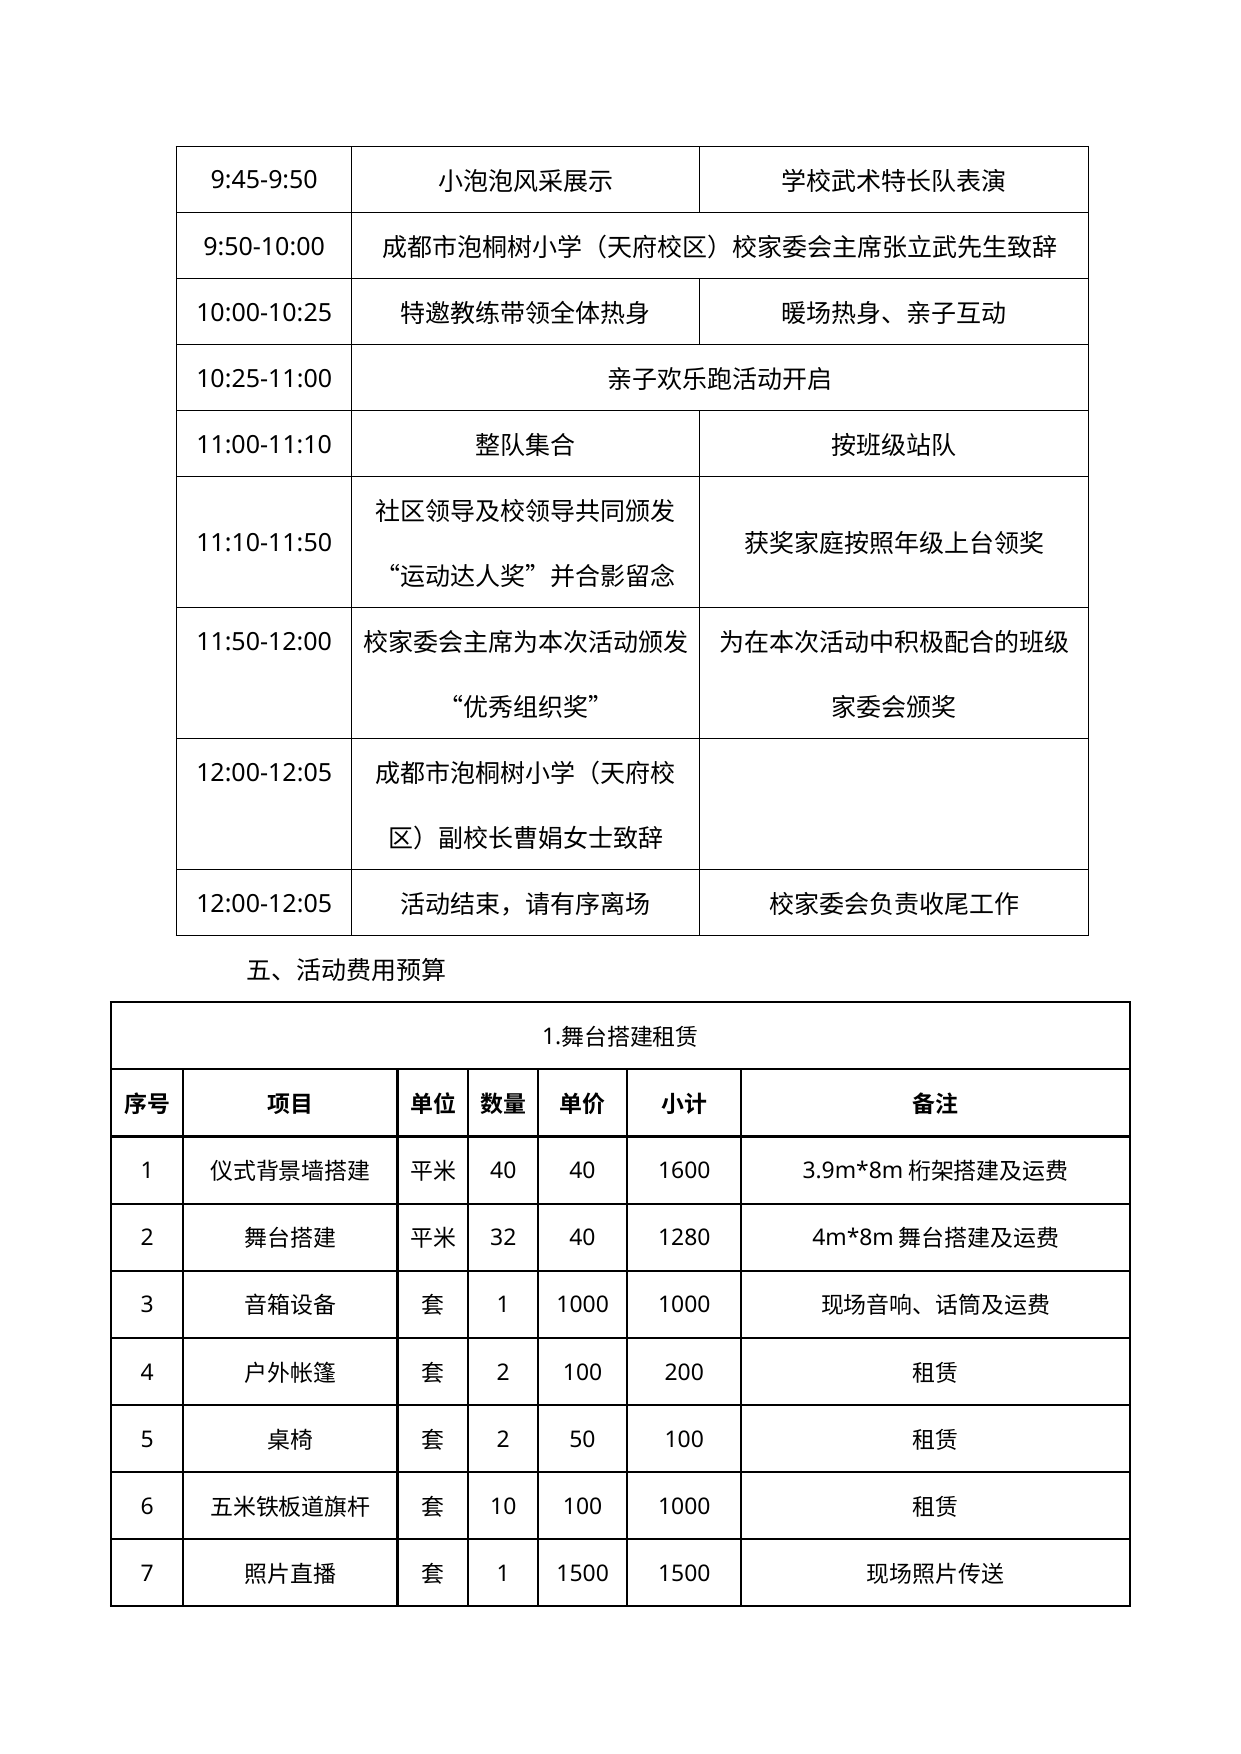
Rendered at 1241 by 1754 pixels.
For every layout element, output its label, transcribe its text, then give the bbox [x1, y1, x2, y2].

table_cell [700, 739, 1088, 869]
table_cell 40 [469, 1138, 537, 1202]
table_cell 1500 [628, 1540, 740, 1605]
table_cell 单价 [539, 1070, 626, 1135]
table_cell 40 [539, 1205, 626, 1269]
table_cell 现场音响、话筒及运费 [742, 1272, 1129, 1337]
table_cell 舞台搭建 [184, 1205, 396, 1269]
table_cell 租赁 [742, 1473, 1129, 1538]
table_cell 40 [539, 1138, 626, 1202]
table_cell 暖场热身、亲子互动 [700, 279, 1088, 344]
table_cell 为在本次活动中积极配合的班级家委会颁奖 [700, 608, 1088, 738]
table_cell 套 [399, 1339, 467, 1404]
table_cell 1 [112, 1138, 182, 1202]
table_cell 桌椅 [184, 1406, 396, 1471]
table_cell 按班级站队 [700, 411, 1088, 476]
table_cell 100 [628, 1406, 740, 1471]
table_cell 项目 [184, 1070, 396, 1135]
table_cell 备注 [742, 1070, 1129, 1135]
table_cell 小计 [628, 1070, 740, 1135]
text 五、活动费用预算 [187, 936, 1053, 1001]
table_cell 3.9m*8m桁架搭建及运费 [742, 1138, 1129, 1202]
table_cell 套 [399, 1406, 467, 1471]
table_cell 2 [469, 1339, 537, 1404]
table_cell 11:10-11:50 [177, 477, 351, 607]
table_cell 2 [469, 1406, 537, 1471]
table_cell 6 [112, 1473, 182, 1538]
table_cell 序号 [112, 1070, 182, 1135]
table_cell 10 [469, 1473, 537, 1538]
table_cell 照片直播 [184, 1540, 396, 1605]
table_cell 成都市泡桐树小学（天府校区）校家委会主席张立武先生致辞 [352, 213, 1088, 278]
table_cell 租赁 [742, 1339, 1129, 1404]
table_cell 12:00-12:05 [177, 739, 351, 869]
table_cell 亲子欢乐跑活动开启 [352, 345, 1088, 410]
table_cell 整队集合 [352, 411, 699, 476]
table_cell 小泡泡风采展示 [352, 147, 699, 212]
table_cell 成都市泡桐树小学（天府校区）副校长曹娟女士致辞 [352, 739, 699, 869]
table_cell 10:00-10:25 [177, 279, 351, 344]
table_cell 学校武术特长队表演 [700, 147, 1088, 212]
table_cell 套 [399, 1540, 467, 1605]
table_cell 1 [469, 1540, 537, 1605]
table_cell 音箱设备 [184, 1272, 396, 1337]
table_cell 单位 [399, 1070, 467, 1135]
table_cell 9:45-9:50 [177, 147, 351, 212]
table_cell 获奖家庭按照年级上台领奖 [700, 477, 1088, 607]
table_cell 100 [539, 1473, 626, 1538]
table_cell 仪式背景墙搭建 [184, 1138, 396, 1202]
table_cell 32 [469, 1205, 537, 1269]
table_cell 平米 [399, 1138, 467, 1202]
table_cell 10:25-11:00 [177, 345, 351, 410]
table_cell 校家委会负责收尾工作 [700, 870, 1088, 935]
table_cell 1500 [539, 1540, 626, 1605]
table_cell 1000 [628, 1272, 740, 1337]
table_cell 户外帐篷 [184, 1339, 396, 1404]
table_cell 100 [539, 1339, 626, 1404]
table_cell 社区领导及校领导共同颁发“运动达人奖”并合影留念 [352, 477, 699, 607]
table_cell 套 [399, 1272, 467, 1337]
table_cell 4m*8m舞台搭建及运费 [742, 1205, 1129, 1269]
table_cell 11:50-12:00 [177, 608, 351, 738]
table_cell 五米铁板道旗杆 [184, 1473, 396, 1538]
table_cell 校家委会主席为本次活动颁发“优秀组织奖” [352, 608, 699, 738]
table_cell 特邀教练带领全体热身 [352, 279, 699, 344]
table_cell 200 [628, 1339, 740, 1404]
table_cell 9:50-10:00 [177, 213, 351, 278]
table_cell 1000 [628, 1473, 740, 1538]
table_cell 5 [112, 1406, 182, 1471]
table_cell 1280 [628, 1205, 740, 1269]
table_cell 1600 [628, 1138, 740, 1202]
table_cell 12:00-12:05 [177, 870, 351, 935]
table_cell 50 [539, 1406, 626, 1471]
table_cell 4 [112, 1339, 182, 1404]
table_cell 3 [112, 1272, 182, 1337]
table_cell 数量 [469, 1070, 537, 1135]
table_cell 1000 [539, 1272, 626, 1337]
table_cell 11:00-11:10 [177, 411, 351, 476]
table_cell 租赁 [742, 1406, 1129, 1471]
table_cell 活动结束，请有序离场 [352, 870, 699, 935]
table_cell 平米 [399, 1205, 467, 1269]
table_cell 现场照片传送 [742, 1540, 1129, 1605]
table_cell 1 [469, 1272, 537, 1337]
table_header 1.舞台搭建租赁 [112, 1003, 1129, 1068]
table_cell 7 [112, 1540, 182, 1605]
table_cell 2 [112, 1205, 182, 1269]
table_cell 套 [399, 1473, 467, 1538]
